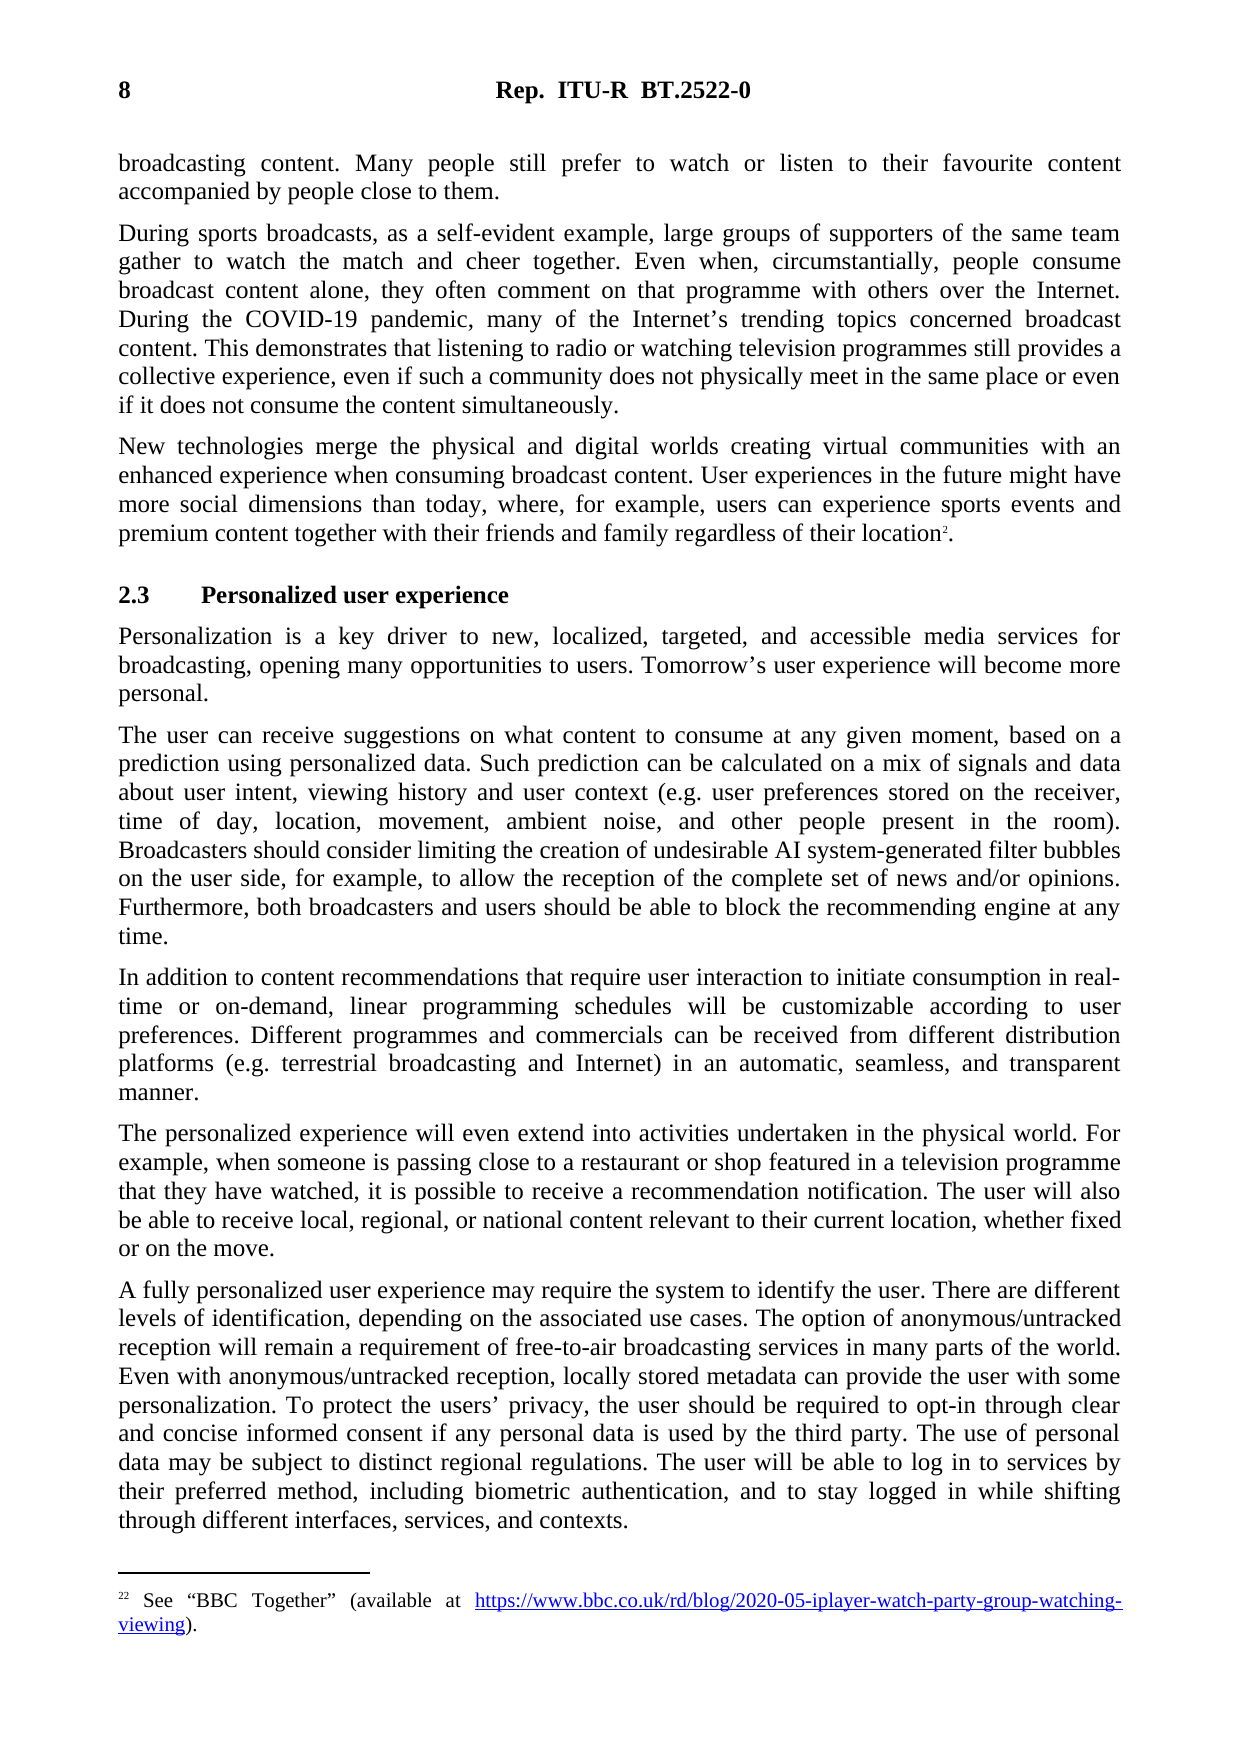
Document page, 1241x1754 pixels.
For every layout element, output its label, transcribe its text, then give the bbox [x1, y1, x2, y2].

text The personalized experience will even extend into activities undertaken in the physical world. For example, when someone is passing close to a restaurant or shop featured in a television programme that they have watched, it is possible to receive a recommendation notification. The user will also be able to receive local, regional, or national content relevant to their current location, whether fixed or on the move. [118, 1118, 1122, 1262]
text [118, 148, 1122, 205]
text During sports broadcasts, as a self-evident example, large groups of supporters of the same team gather to watch the match and cheer together. Even when, circumstantially, people consume broadcast content alone, they often comment on that programme with others over the Internet. During the COVID-19 pandemic, many of the Internet’s trending topics concerned broadcast content. This demonstrates that listening to radio or watching television programmes still provides a collective experience, even if such a community does not physically meet in the same place or even if it does not consume the content simultaneously. [118, 218, 1122, 419]
subtitle 2.3 Personalized user experience [118, 580, 1122, 608]
text Personalization is a key driver to new, localized, targeted, and accessible media services for broadcasting, opening many opportunities to users. Tomorrow’s user experience will become more personal. [118, 621, 1122, 707]
text New technologies merge the physical and digital worlds creating virtual communities with an enhanced experience when consuming broadcast content. User experiences in the future might have more social dimensions than today, where, for example, users can experience sports events and premium content together with their friends and family regardless of their location2. [118, 431, 1122, 546]
text The user can receive suggestions on what content to consume at any given moment, based on a prediction using personalized data. Such prediction can be calculated on a mix of signals and data about user intent, viewing history and user context (e.g. user preferences stored on the receiver, time of day, location, movement, ambient noise, and other people present in the room). Broadcasters should consider limiting the creation of undesirable AI system-generated filter bubbles on the user side, for example, to allow the reception of the complete set of news and/or opinions. Furthermore, both broadcasters and users should be able to block the recommending engine at any time. [118, 720, 1122, 950]
text In addition to content recommendations that require user interaction to initiate consumption in real-time or on-demand, linear programming schedules will be customizable according to user preferences. Different programmes and commercials can be received from different distribution platforms (e.g. terrestrial broadcasting and Internet) in an automatic, seamless, and transparent manner. [118, 962, 1122, 1106]
text A fully personalized user experience may require the system to identify the user. There are different levels of identification, depending on the associated use cases. The option of anonymous/untracked reception will remain a requirement of free-to-air broadcasting services in many parts of the world. Even with anonymous/untracked reception, locally stored metadata can provide the user with some personalization. To protect the users’ privacy, the user should be required to opt-in through clear and concise informed consent if any personal data is used by the third party. The use of personal data may be subject to distinct regional regulations. The user will be able to log in to services by their preferred method, including biometric authentication, and to stay logged in while shifting through different interfaces, services, and contexts. [118, 1275, 1122, 1533]
